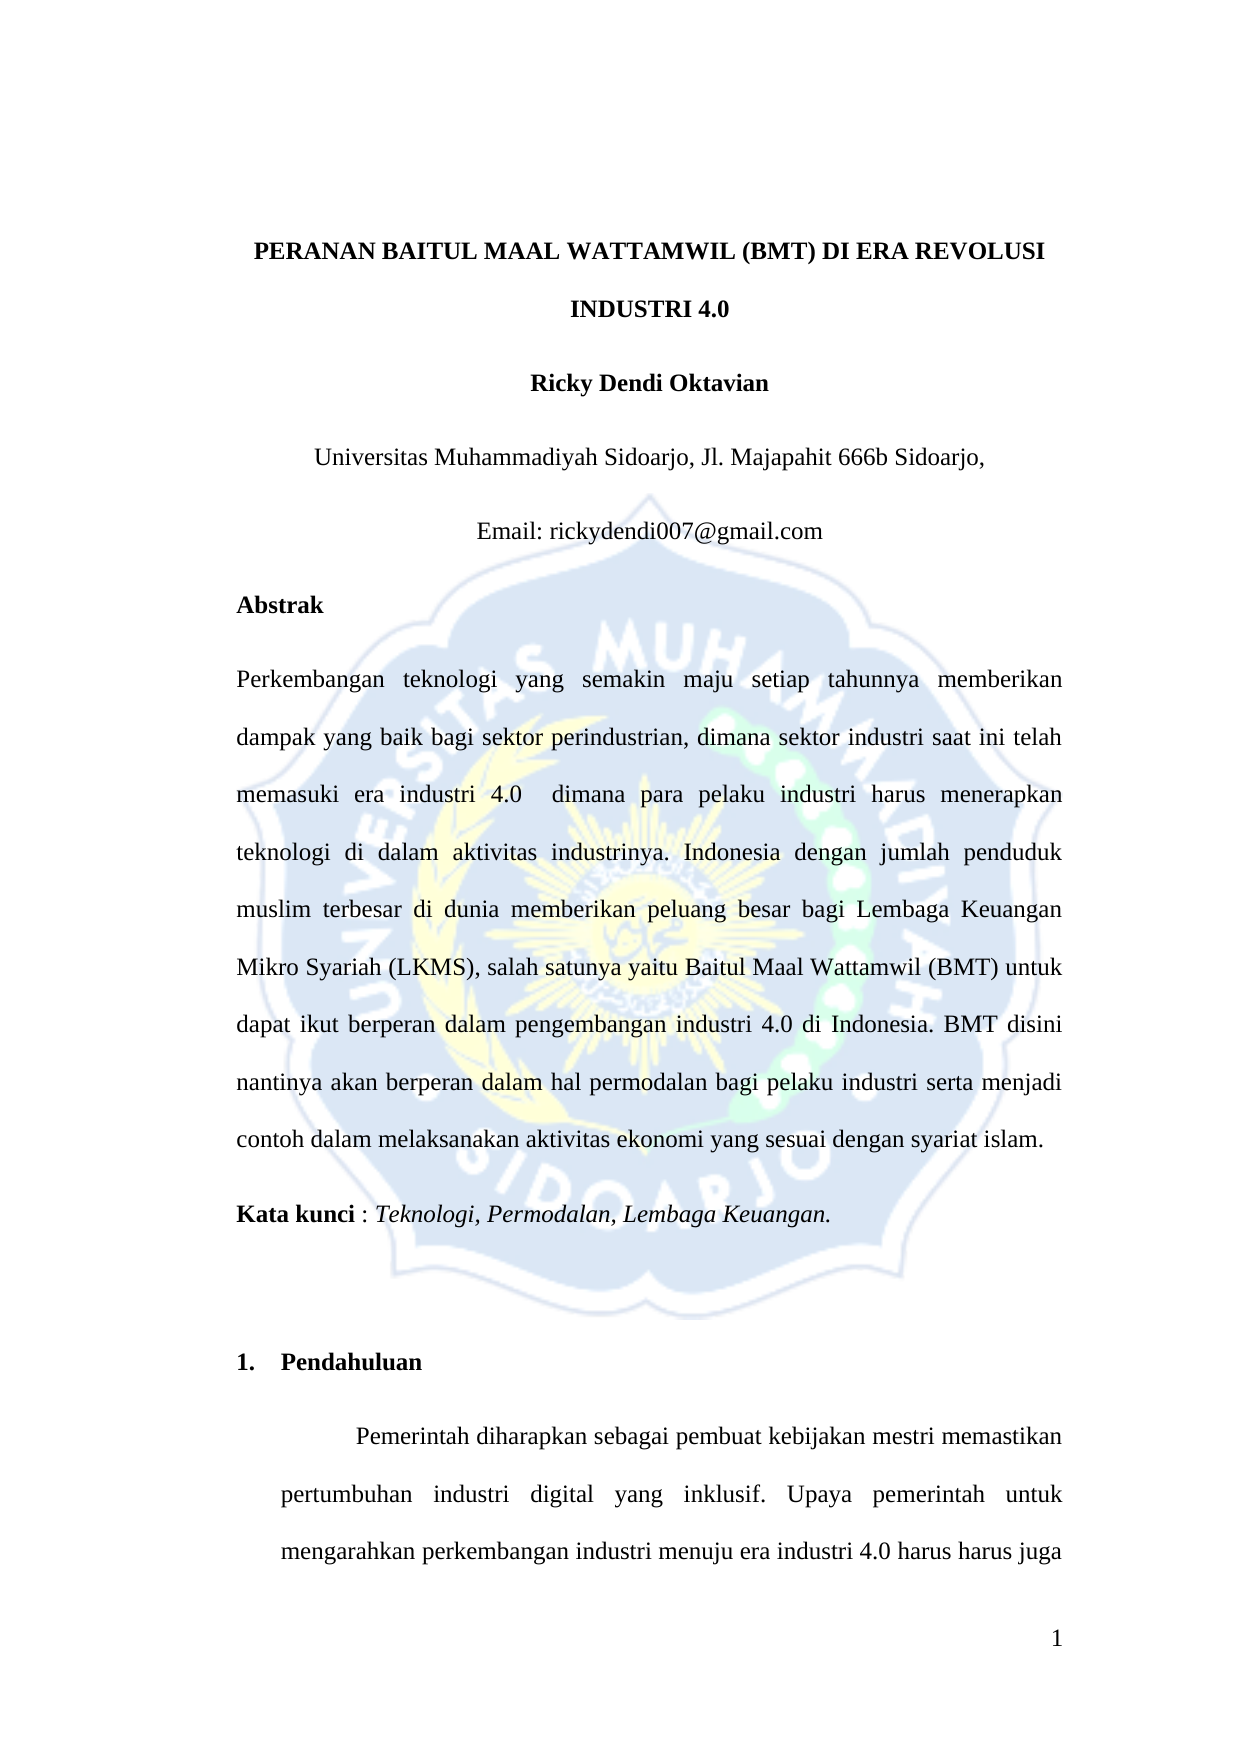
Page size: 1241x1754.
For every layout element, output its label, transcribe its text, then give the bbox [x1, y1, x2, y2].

text Universitas Muhammadiyah Sidoarjo, Jl. Majapahit 666b Sidoarjo, [236, 442, 1063, 471]
text Email: rickydendi007@gmail.com [236, 516, 1063, 545]
text Perkembangan teknologi yang semakin maju setiap tahunnya memberikan dampak yang baik bagi sektor perindustrian, dimana sektor industri saat ini telah memasuki era industri 4.0 dimana para pelaku industri harus menerapkan teknologi di dalam aktivitas industrinya. Indonesia dengan jumlah penduduk muslim terbesar di dunia memberikan peluang besar bagi Lembaga Keuangan Mikro Syariah (LKMS), salah satunya yaitu Baitul Maal Wattamwil (BMT) untuk dapat ikut berperan dalam pengembangan industri 4.0 di Indonesia. BMT disini nantinya akan berperan dalam hal permodalan bagi pelaku industri serta menjadi contoh dalam melaksanakan aktivitas ekonomi yang sesuai dengan syariat islam. [236, 664, 1063, 1153]
text Kata kunci : Teknologi, Permodalan, Lembaga Keuangan. [236, 1199, 1063, 1227]
text Abstrak [236, 590, 1063, 619]
text Ricky Dendi Oktavian [236, 368, 1063, 397]
text PERANAN BAITUL MAAL WATTAMWIL (BMT) DI ERA REVOLUSI INDUSTRI 4.0 [236, 236, 1063, 322]
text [281, 1421, 1063, 1565]
list Pendahuluan [236, 1347, 1063, 1376]
